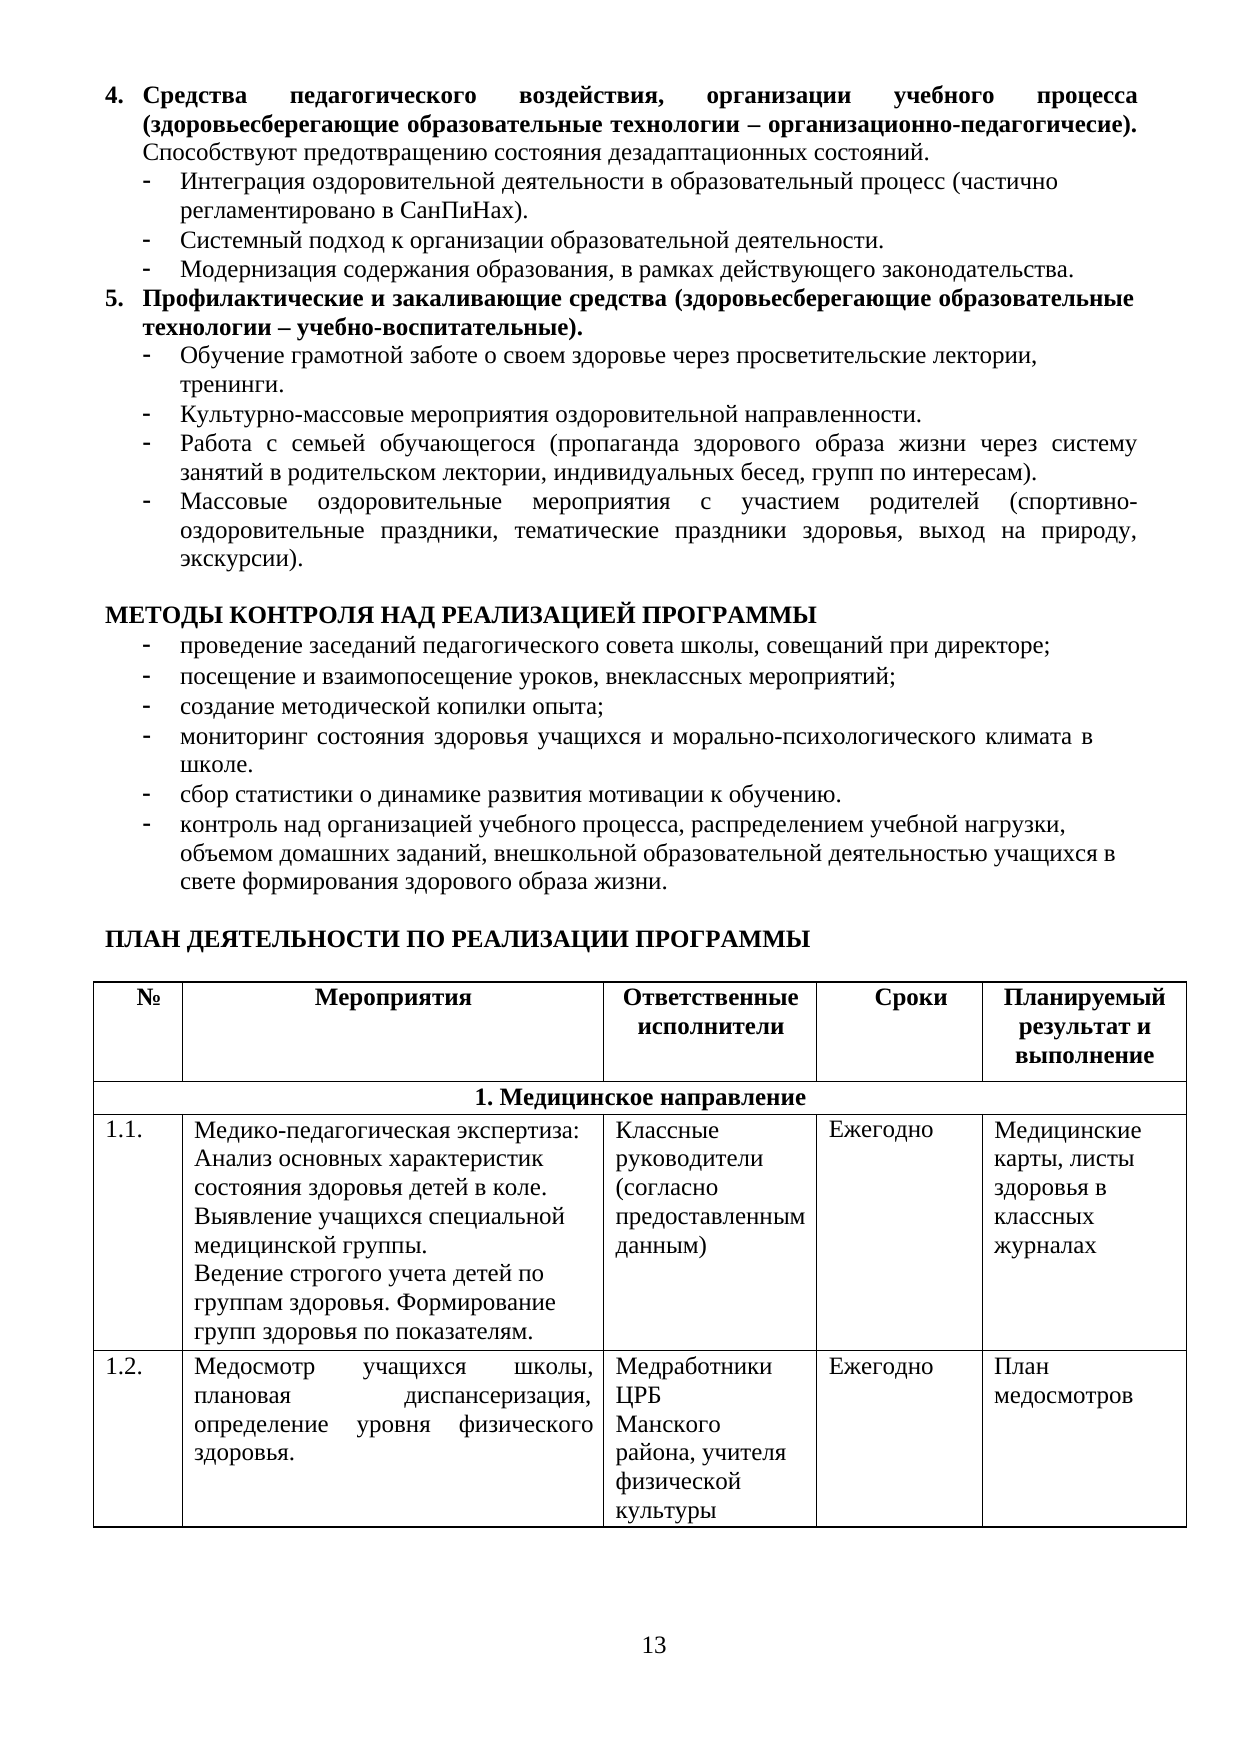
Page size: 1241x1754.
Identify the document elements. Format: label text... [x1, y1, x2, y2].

list проведение заседаний педагогического совета школы, совещаний при директоре; [142, 629, 1198, 660]
list Системный подход к организации образовательной деятельности. [142, 224, 1198, 254]
table_header Планируемый результат и выполнение [983, 983, 1186, 1081]
table_header Сроки [817, 983, 982, 1081]
table_header Ответственные исполнители [604, 983, 816, 1081]
table_cell Классные руководители (согласно предоставленным данным) [604, 1115, 816, 1350]
table_cell Медработники ЦРБ Манского района, учителя физической культуры [604, 1351, 816, 1526]
list создание методической копилки опыта; [142, 690, 1198, 721]
list Обучение грамотной заботе о своем здоровье через просветительские лектории, тренинги. [142, 340, 1137, 398]
subtitle МЕТОДЫ КОНТРОЛЯ НАД РЕАЛИЗАЦИЕЙ ПРОГРАММЫ [105, 601, 1198, 629]
table_cell Ежегодно [817, 1351, 982, 1526]
list мониторинг состояния здоровья учащихся и морально-психологического климата в школе. [142, 721, 1137, 778]
list Модернизация содержания образования, в рамках действующего законодательства. [142, 254, 1198, 283]
table_header № [94, 983, 182, 1081]
table_cell План медосмотров [983, 1351, 1186, 1526]
table_cell 1.1. [94, 1115, 182, 1350]
list сбор статистики о динамике развития мотивации к обучению. [142, 778, 1198, 809]
subtitle ПЛАН ДЕЯТЕЛЬНОСТИ ПО РЕАЛИЗАЦИИ ПРОГРАММЫ [105, 924, 1198, 953]
table_cell Медико-педагогическая экспертиза: Анализ основных характеристик состояния здоровья детей в коле. Выявление учащихся специальной медицинской группы. Ведение строгого учета детей по группам здоровья. Формирование групп здоровья по показателям. [183, 1115, 603, 1350]
list Интеграция оздоровительной деятельности в образовательный процесс (частично регламентировано в СанПиНах). [142, 166, 1137, 224]
table_cell 1.2. [94, 1351, 182, 1526]
list Средства педагогического воздействия, организации учебного процесса (здоровьесберегающие образовательные технологии – организационно-педагогичесие). Способствуют предотвращению состояния дезадаптационных состояний. [105, 80, 1138, 166]
list Культурно-массовые мероприятия оздоровительной направленности. [142, 398, 1198, 428]
table_cell Медосмотр учащихся школы, плановая диспансеризация, определение уровня физического здоровья. [183, 1351, 603, 1526]
table_cell Медицинские карты, листы здоровья в классных журналах [983, 1115, 1186, 1350]
table_cell 1. Медицинское направление [94, 1082, 1186, 1114]
list контроль над организацией учебного процесса, распределением учебной нагрузки, объемом домашних заданий, внешкольной образовательной деятельностью учащихся в свете формирования здорового образа жизни. [142, 809, 1117, 895]
table_header Мероприятия [183, 983, 603, 1081]
table_cell Ежегодно [817, 1115, 982, 1350]
list Работа с семьей обучающегося (пропаганда здорового образа жизни через систему занятий в родительском лектории, индивидуальных бесед, групп по интересам). [142, 428, 1137, 486]
list посещение и взаимопосещение уроков, внеклассных мероприятий; [142, 660, 1198, 690]
list Профилактические и закаливающие средства (здоровьесберегающие образовательные технологии – учебно-воспитательные). [105, 283, 1137, 340]
list Массовые оздоровительные мероприятия с участием родителей (спортивно- оздоровительные праздники, тематические праздники здоровья, выход на природу, экскурсии). [142, 486, 1137, 572]
